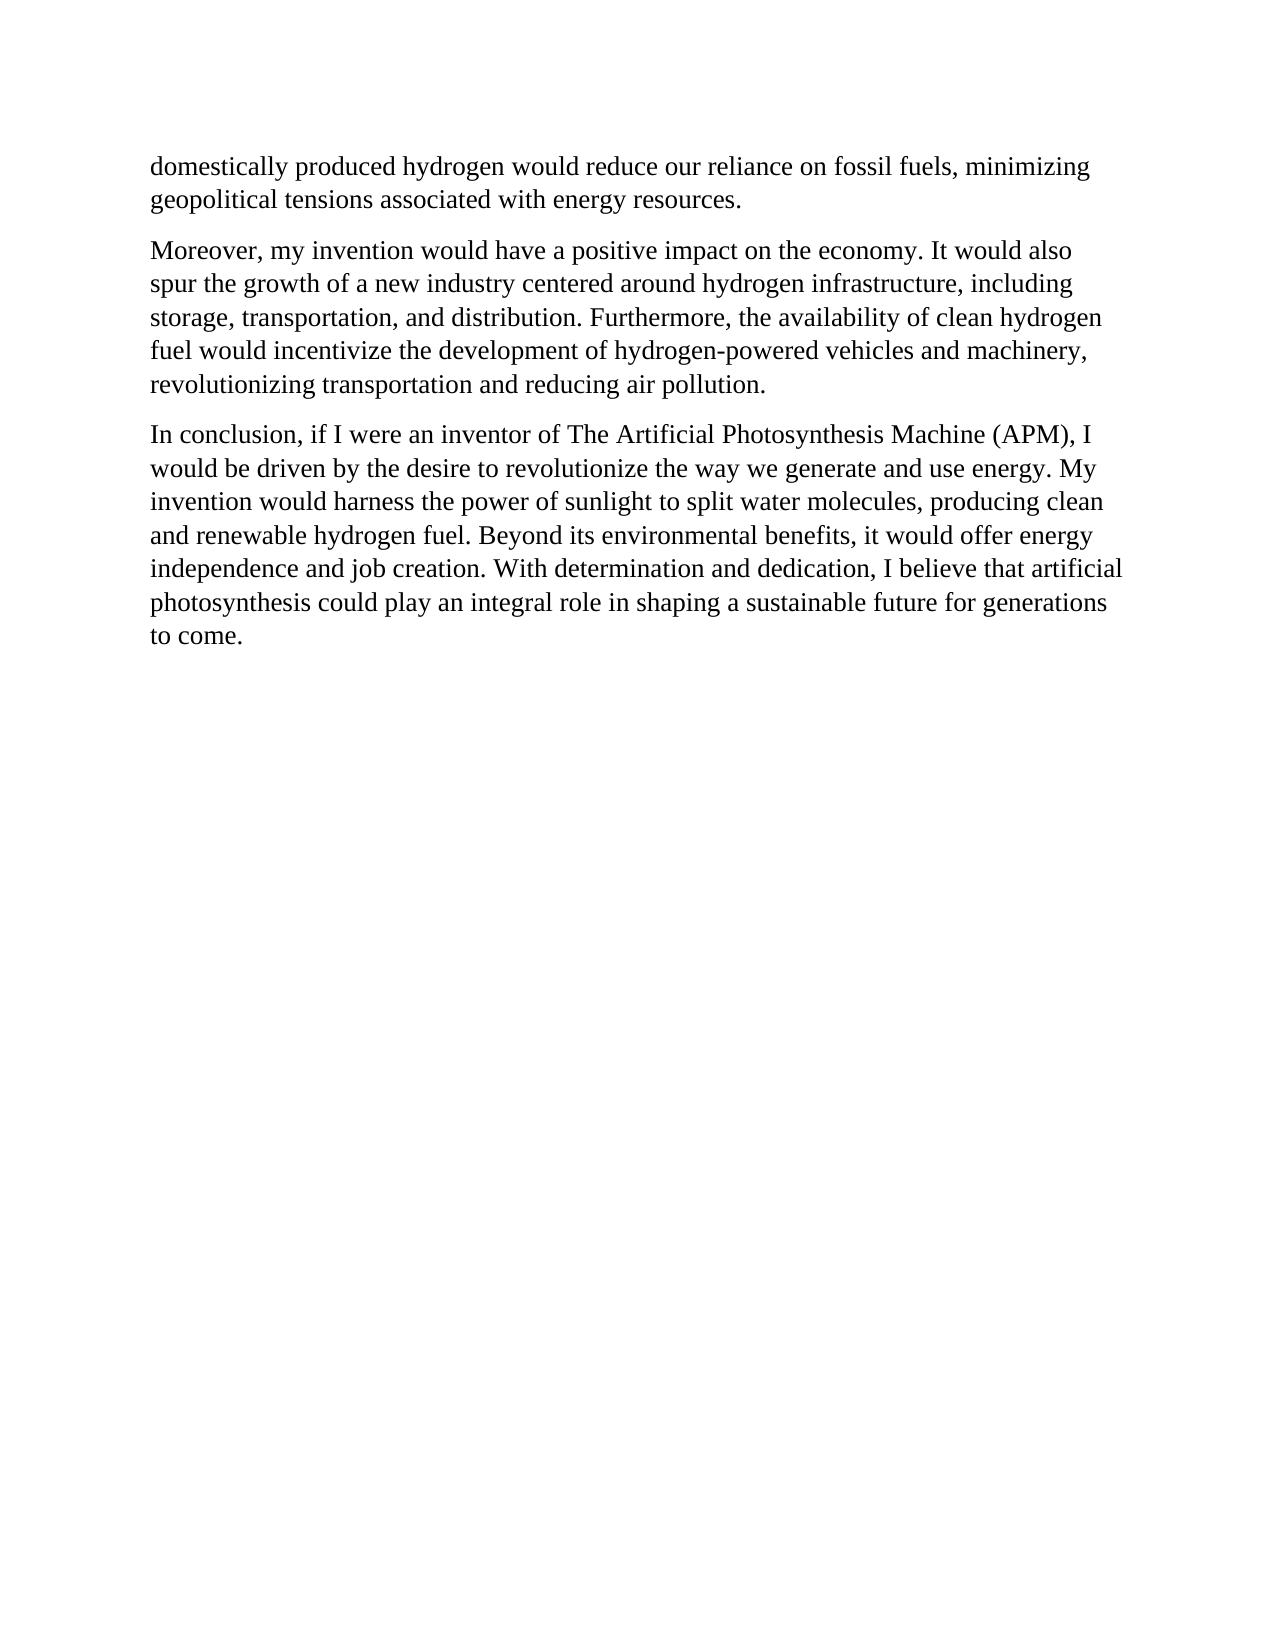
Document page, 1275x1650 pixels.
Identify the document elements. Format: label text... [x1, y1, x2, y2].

text In conclusion, if I were an inventor of The Artificial Photosynthesis Machine (APM), I would be driven by the desire to revolutionize the way we generate and use energy. My invention would harness the power of sunlight to split water molecules, producing clean and renewable hydrogen fuel. Beyond its environmental benefits, it would offer energy independence and job creation. With determination and dedication, I believe that artificial photosynthesis could play an integral role in shaping a sustainable future for generations to come. [150, 418, 1125, 651]
text Moreover, my invention would have a positive impact on the economy. It would also spur the growth of a new industry centered around hydrogen infrastructure, including storage, transportation, and distribution. Furthermore, the availability of clean hydrogen fuel would incentivize the development of hydrogen-powered vehicles and machinery, revolutionizing transportation and reducing air pollution. [150, 234, 1125, 399]
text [150, 150, 1125, 215]
